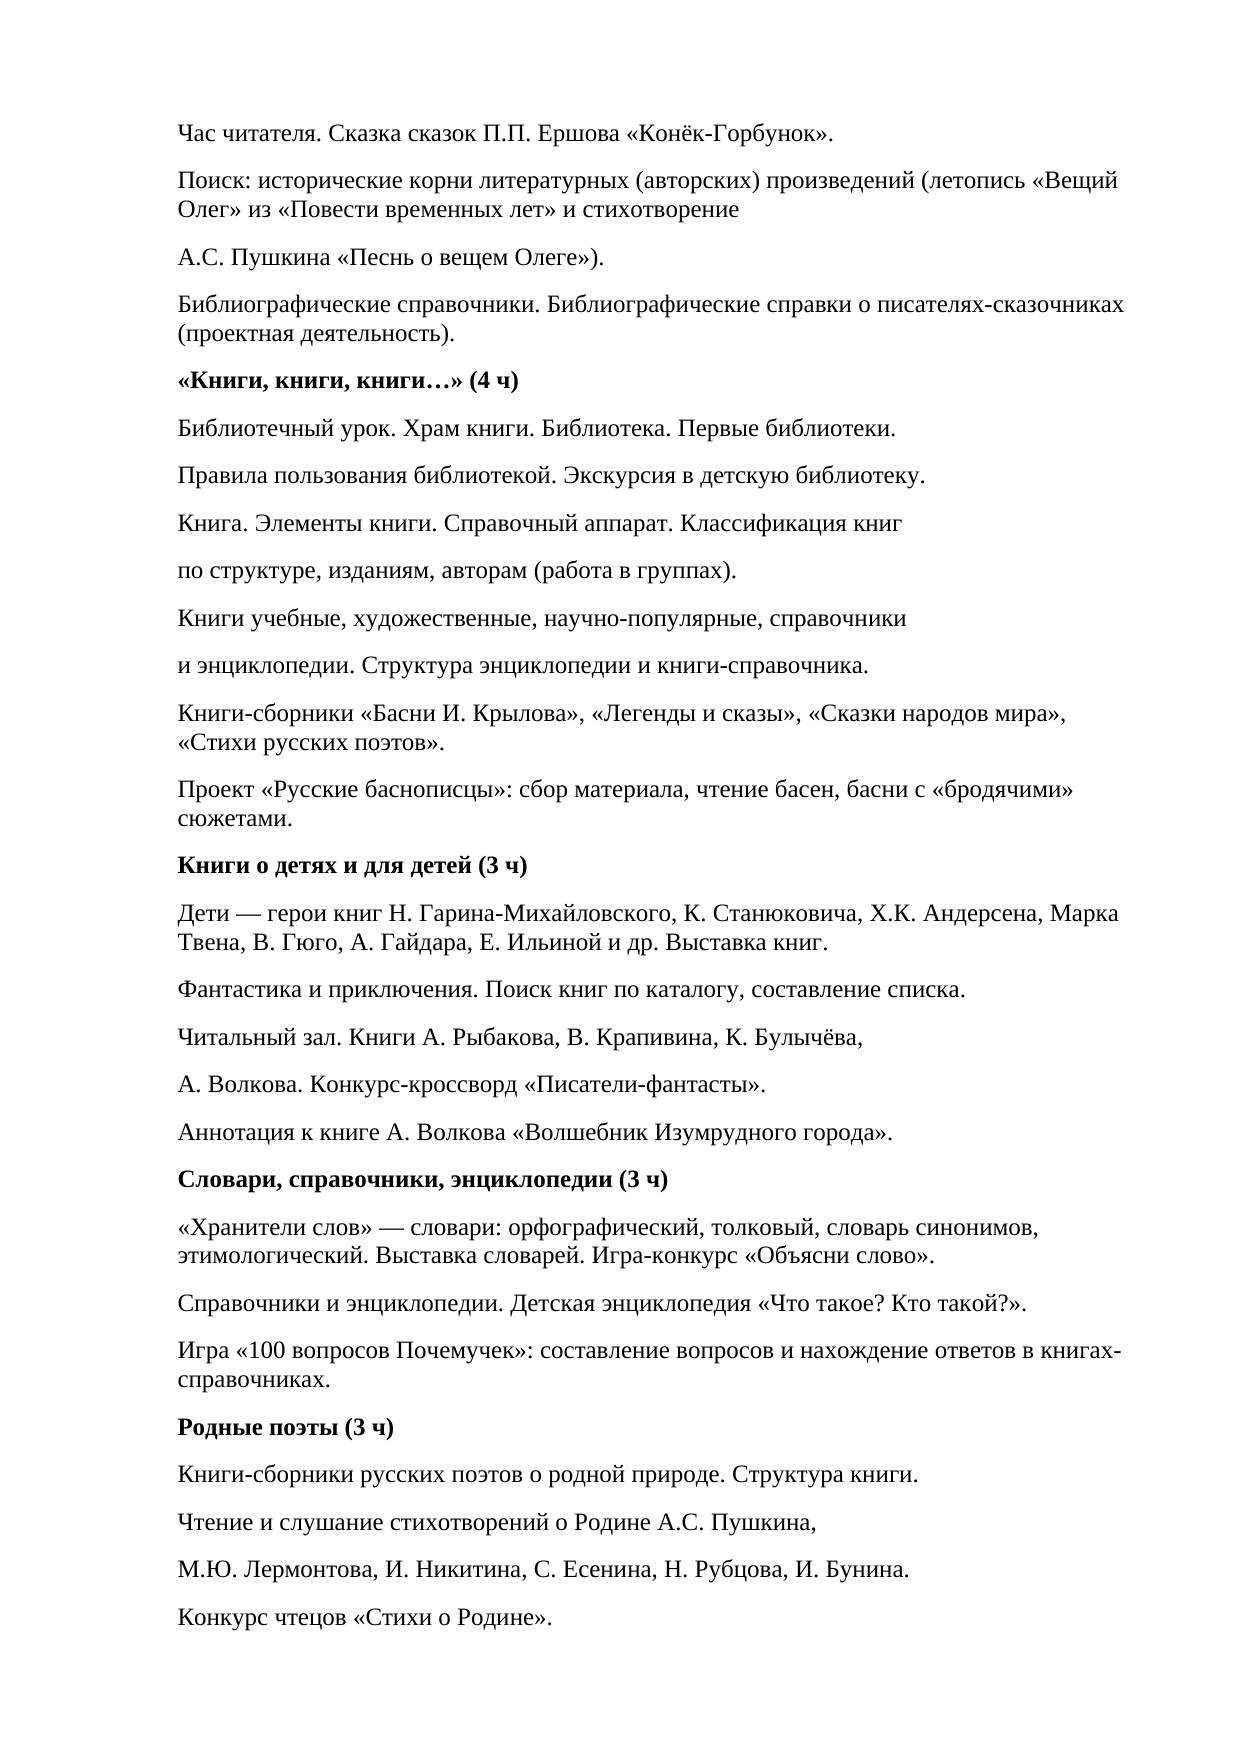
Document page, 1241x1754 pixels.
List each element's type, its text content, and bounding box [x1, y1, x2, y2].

text по структуре, изданиям, авторам (работа в группах). [177, 556, 1152, 584]
text Аннотация к книге А. Волкова «Волшебник Изумрудного города». [177, 1117, 1152, 1146]
text Правила пользования библиотекой. Экскурсия в детскую библиотеку. [177, 461, 1152, 489]
text Библиотечный урок. Храм книги. Библиотека. Первые библиотеки. [177, 413, 1152, 442]
text Родные поэты (3 ч) [177, 1412, 1152, 1441]
text Библиографические справочники. Библиографические справки о писателях-сказочниках (проектная деятельность). [177, 289, 1152, 347]
text «Книги, книги, книги…» (4 ч) [177, 366, 1152, 394]
text Книги-сборники русских поэтов о родной природе. Структура книги. [177, 1459, 1152, 1488]
text Час читателя. Сказка сказок П.П. Ершова «Конёк-Горбунок». [177, 118, 1152, 147]
text Чтение и слушание стихотворений о Родине А.С. Пушкина, [177, 1507, 1152, 1536]
text М.Ю. Лермонтова, И. Никитина, С. Есенина, Н. Рубцова, И. Бунина. [177, 1554, 1152, 1583]
text А.С. Пушкина «Песнь о вещем Олеге»). [177, 242, 1152, 271]
text «Хранители слов» — словари: орфографический, толковый, словарь синонимов, этимологический. Выставка словарей. Игра-конкурс «Объясни слово». [177, 1212, 1152, 1269]
text Проект «Русские баснописцы»: сбор материала, чтение басен, басни с «бродячими» сюжетами. [177, 774, 1152, 832]
text Фантастика и приключения. Поиск книг по каталогу, составление списка. [177, 974, 1152, 1003]
text Конкурс чтецов «Стихи о Родине». [177, 1602, 1152, 1631]
text Книги учебные, художественные, научно-популярные, справочники [177, 603, 1152, 632]
text Словари, справочники, энциклопедии (3 ч) [177, 1164, 1152, 1193]
text Поиск: исторические корни литературных (авторских) произведений (летопись «Вещий Олег» из «Повести временных лет» и стихотворение [177, 166, 1152, 223]
text Книги-сборники «Басни И. Крылова», «Легенды и сказы», «Сказки народов мира», «Стихи русских поэтов». [177, 698, 1152, 756]
text Игра «100 вопросов Почемучек»: составление вопросов и нахождение ответов в книгах-справочниках. [177, 1336, 1152, 1393]
text Дети — герои книг Н. Гарина-Михайловского, К. Станюковича, Х.К. Андерсена, Марка Твена, В. Гюго, А. Гайдара, Е. Ильиной и др. Выставка книг. [177, 898, 1152, 956]
text Книга. Элементы книги. Справочный аппарат. Классификация книг [177, 508, 1152, 537]
text А. Волкова. Конкурс-кроссворд «Писатели-фантасты». [177, 1069, 1152, 1098]
text Книги о детях и для детей (3 ч) [177, 851, 1152, 879]
text Справочники и энциклопедии. Детская энциклопедия «Что такое? Кто такой?». [177, 1288, 1152, 1317]
text Читальный зал. Книги А. Рыбакова, В. Крапивина, К. Булычёва, [177, 1022, 1152, 1051]
text и энциклопедии. Структура энциклопедии и книги-справочника. [177, 651, 1152, 679]
